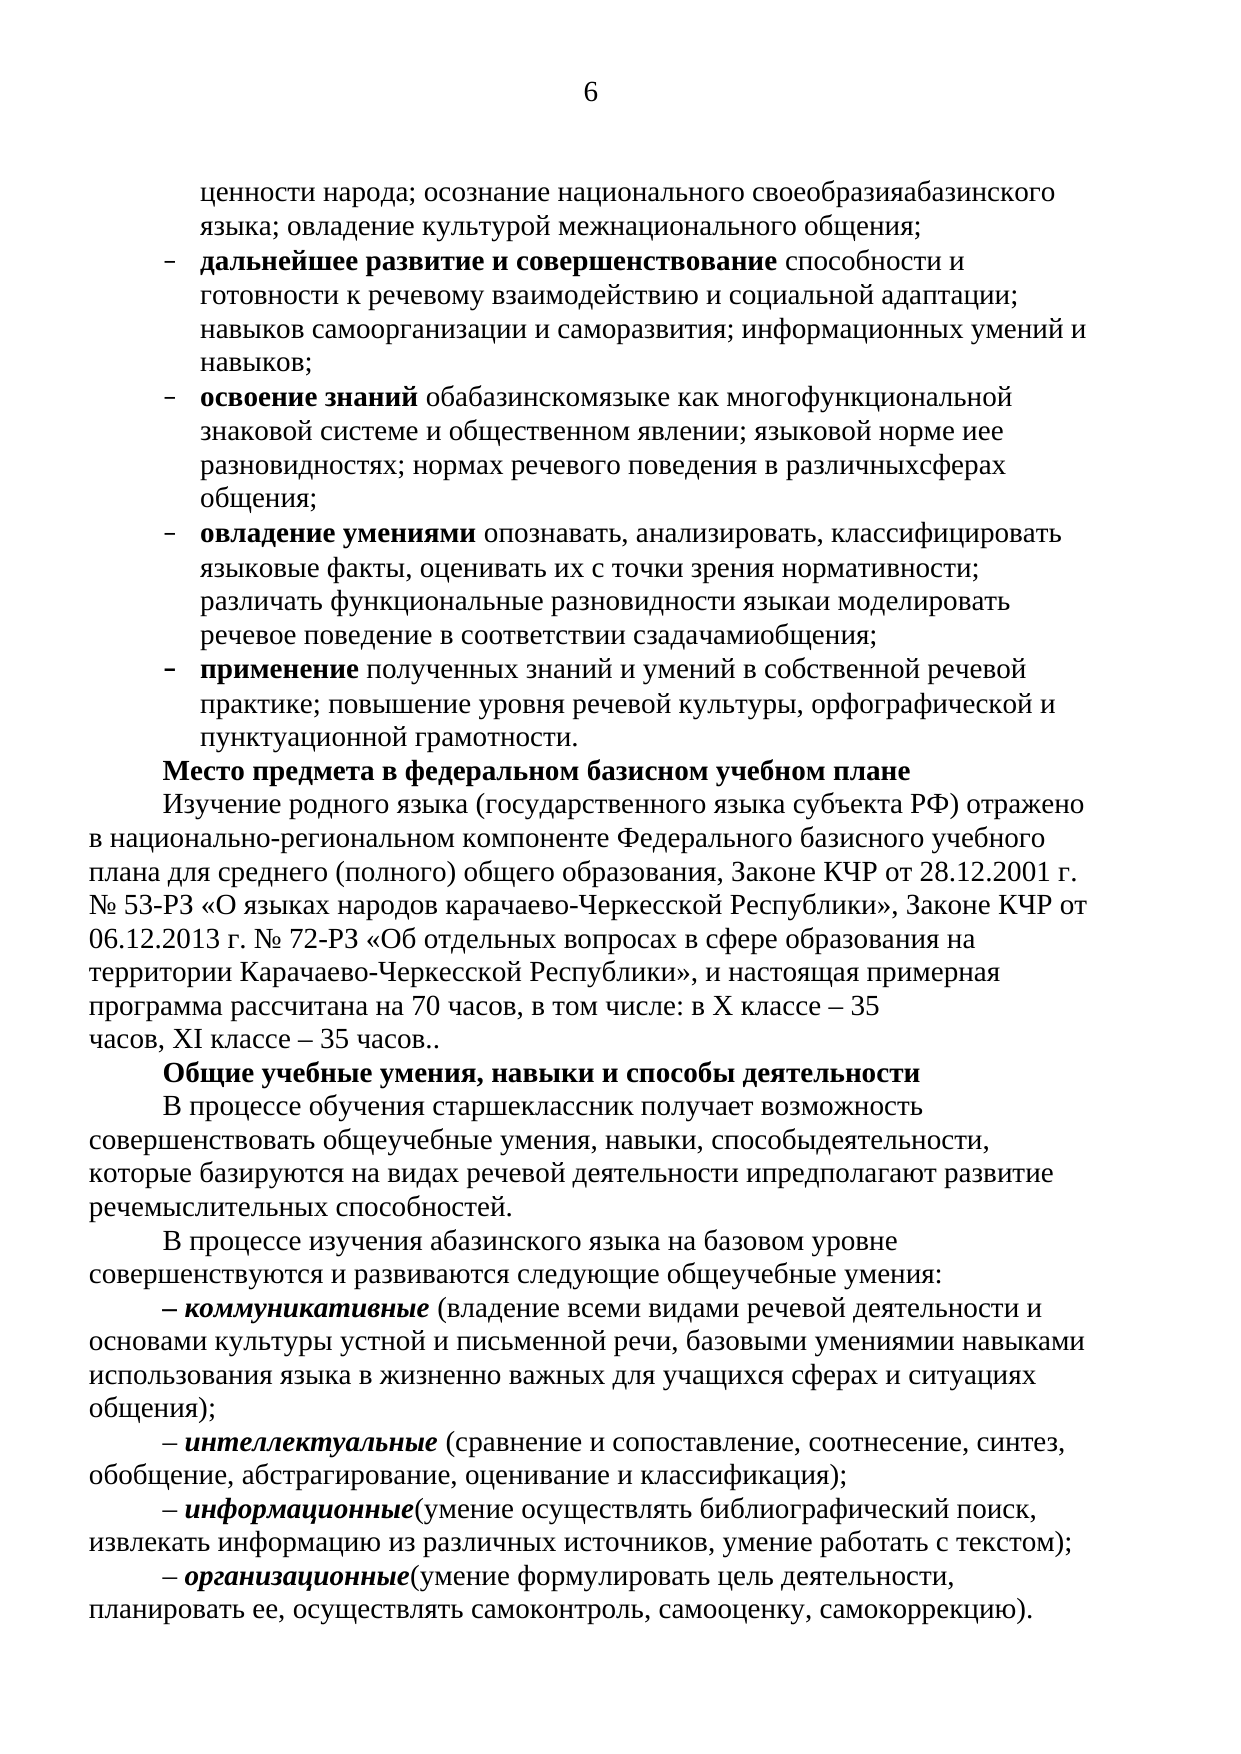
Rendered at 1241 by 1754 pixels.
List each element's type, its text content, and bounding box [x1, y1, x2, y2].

text – интеллектуальные (сравнение и сопоставление, соотнесение, синтез, обобщение, абстрагирование, оценивание и классификация); [89, 1424, 1092, 1491]
list освоение знаний обабазинскомязыке как многофункциональной знаковой системе и общественном явлении; языковой норме иее разновидностях; нормах речевого поведения в различныхсферах общения; [162, 378, 1092, 514]
text Место предмета в федеральном базисном учебном плане [89, 753, 1092, 787]
list овладение умениями опознавать, анализировать, классифицировать языковые факты, оценивать их с точки зрения нормативности; различать функциональные разновидности языкаи моделировать речевое поведение в соответствии сзадачамиобщения; [162, 514, 1092, 650]
text В процессе обучения старшеклассник получает возможность совершенствовать общеучебные умения, навыки, способыдеятельности, которые базируются на видах речевой деятельности ипредполагают развитие речемыслительных способностей. [89, 1088, 1092, 1223]
text – информационные(умение осуществлять библиографический поиск, извлекать информацию из различных источников, умение работать с текстом); [89, 1491, 1092, 1558]
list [162, 174, 1092, 242]
text – коммуникативные (владение всеми видами речевой деятельности и основами культуры устной и письменной речи, базовыми умениямии навыками использования языка в жизненно важных для учащихся сферах и ситуациях общения); [89, 1290, 1092, 1424]
list дальнейшее развитие и совершенствование способности и готовности к речевому взаимодействию и социальной адаптации; навыков самоорганизации и саморазвития; информационных умений и навыков; [162, 242, 1092, 378]
text В процессе изучения абазинского языка на базовом уровне совершенствуются и развиваются следующие общеучебные умения: [89, 1223, 1092, 1290]
text Изучение родного языка (государственного языка субъекта РФ) отражено в национально-региональном компоненте Федерального базисного учебного плана для среднего (полного) общего образования, Законе КЧР от 28.12.2001 г. № 53-РЗ «О языках народов карачаево-Черкесской Республики», Законе КЧР от 06.12.2013 г. № 72-РЗ «Об отдельных вопросах в сфере образования на территории Карачаево-Черкесской Республики», и настоящая примерная программа рассчитана на 70 часов, в том числе: в Х классе – 35 часов, ХI классе – 35 часов.. [89, 787, 1092, 1055]
text – организационные(умение формулировать цель деятельности, планировать ее, осуществлять самоконтроль, самооценку, самокоррекцию). [89, 1558, 1092, 1625]
list применение полученных знаний и умений в собственной речевой практике; повышение уровня речевой культуры, орфографической и пунктуационной грамотности. [162, 650, 1092, 753]
text Общие учебные умения, навыки и способы деятельности [89, 1055, 1092, 1088]
